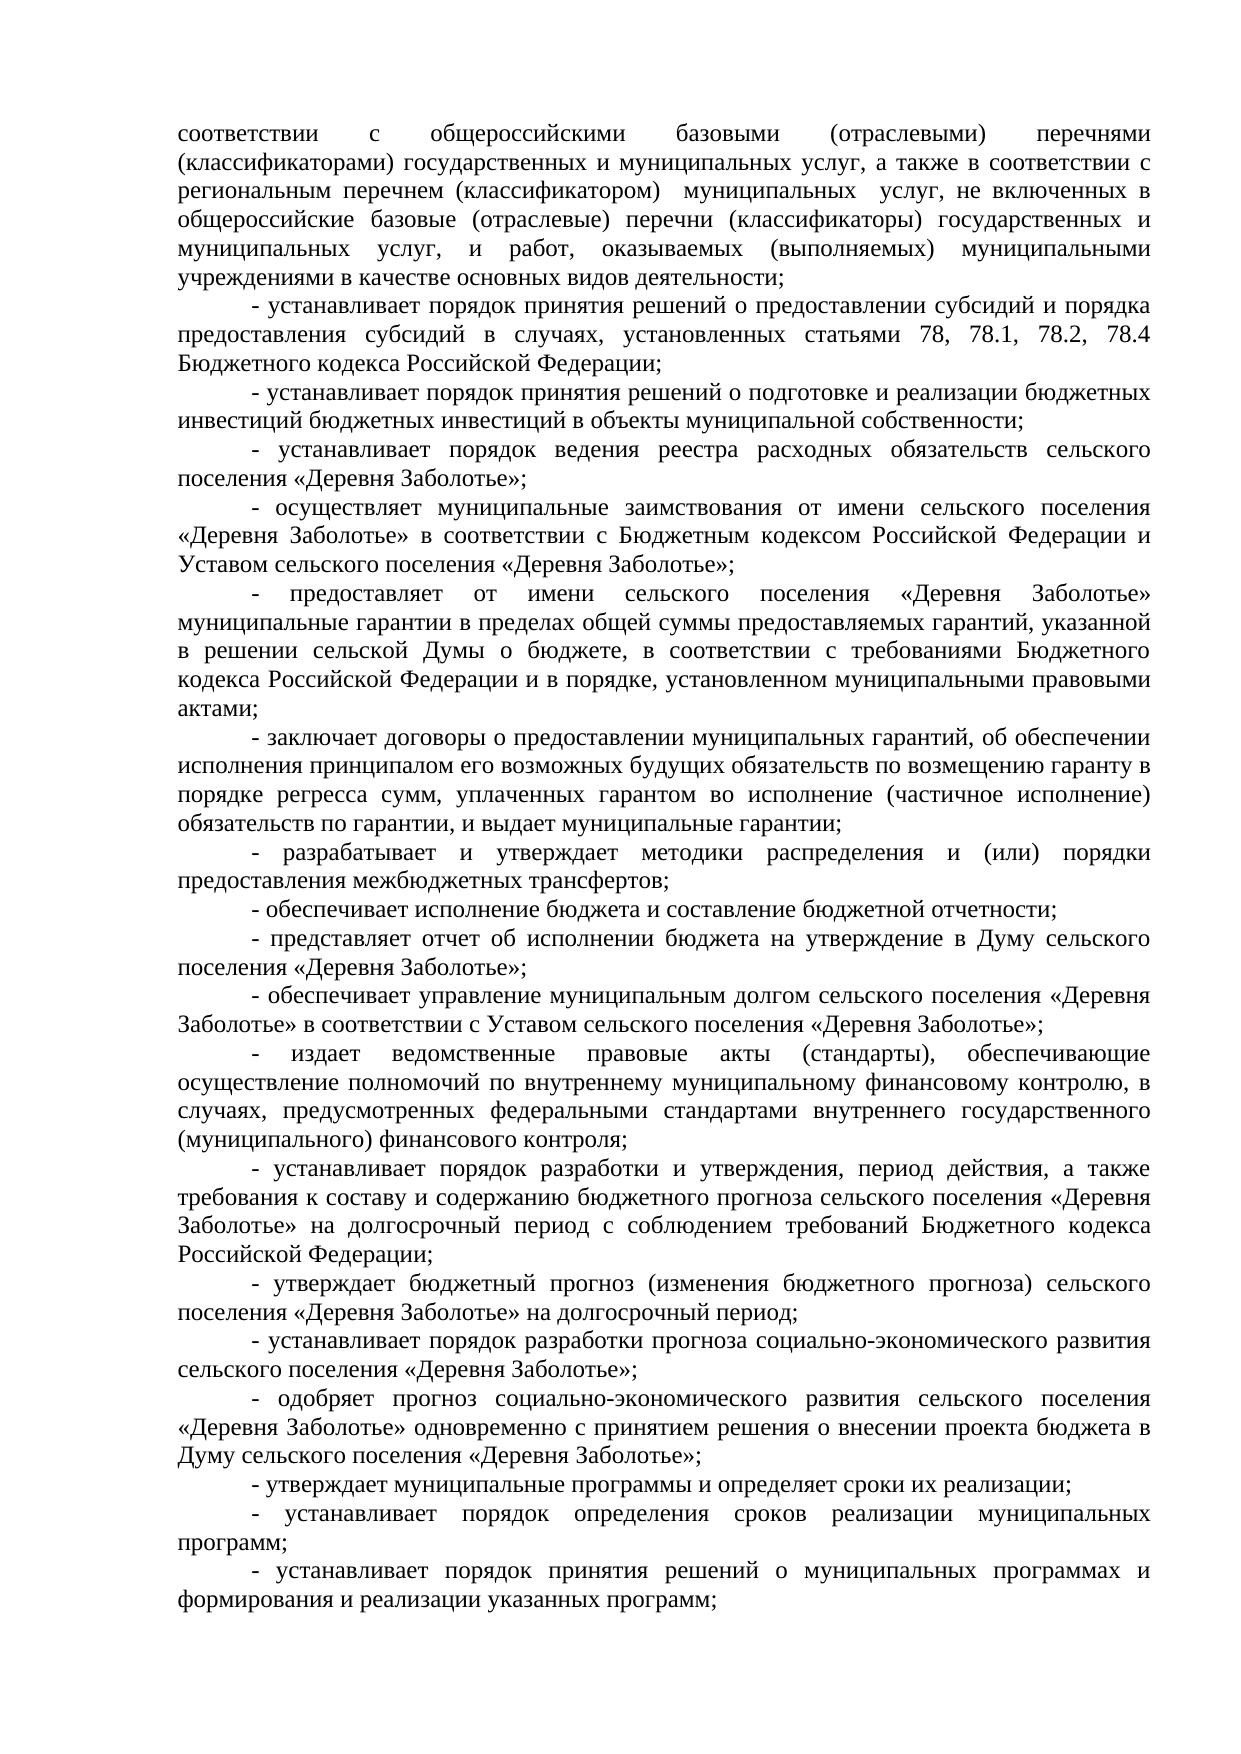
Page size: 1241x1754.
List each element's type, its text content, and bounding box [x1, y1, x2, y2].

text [177, 118, 1152, 291]
text - заключает договоры о предоставлении муниципальных гарантий, об обеспечении исполнения принципалом его возможных будущих обязательств по возмещению гаранту в порядке регресса сумм, уплаченных гарантом во исполнение (частичное исполнение) обязательств по гарантии, и выдает муниципальные гарантии; [177, 722, 1152, 837]
text - утверждает бюджетный прогноз (изменения бюджетного прогноза) сельского поселения «Деревня Заболотье» на долгосрочный период; [177, 1268, 1152, 1326]
text - издает ведомственные правовые акты (стандарты), обеспечивающие осуществление полномочий по внутреннему муниципальному финансовому контролю, в случаях, предусмотренных федеральными стандартами внутреннего государственного (муниципального) финансового контроля; [177, 1038, 1152, 1153]
text - устанавливает порядок принятия решений о подготовке и реализации бюджетных инвестиций бюджетных инвестиций в объекты муниципальной собственности; [177, 377, 1152, 434]
text - устанавливает порядок определения сроков реализации муниципальных программ; [177, 1498, 1152, 1556]
text - устанавливает порядок разработки прогноза социально-экономического развития сельского поселения «Деревня Заболотье»; [177, 1326, 1152, 1383]
text - устанавливает порядок принятия решений о предоставлении субсидий и порядка предоставления субсидий в случаях, установленных статьями 78, 78.1, 78.2, 78.4 Бюджетного кодекса Российской Федерации; [177, 291, 1152, 377]
text - устанавливает порядок ведения реестра расходных обязательств сельского поселения «Деревня Заболотье»; [177, 434, 1152, 492]
text - одобряет прогноз социально-экономического развития сельского поселения «Деревня Заболотье» одновременно с принятием решения о внесении проекта бюджета в Думу сельского поселения «Деревня Заболотье»; [177, 1383, 1152, 1469]
text - утверждает муниципальные программы и определяет сроки их реализации; [177, 1469, 1152, 1498]
text - осуществляет муниципальные заимствования от имени сельского поселения «Деревня Заболотье» в соответствии с Бюджетным кодексом Российской Федерации и Уставом сельского поселения «Деревня Заболотье»; [177, 492, 1152, 578]
text - представляет отчет об исполнении бюджета на утверждение в Думу сельского поселения «Деревня Заболотье»; [177, 923, 1152, 981]
text - обеспечивает исполнение бюджета и составление бюджетной отчетности; [177, 894, 1152, 923]
text - обеспечивает управление муниципальным долгом сельского поселения «Деревня Заболотье» в соответствии с Уставом сельского поселения «Деревня Заболотье»; [177, 981, 1152, 1038]
text - разрабатывает и утверждает методики распределения и (или) порядки предоставления межбюджетных трансфертов; [177, 837, 1152, 894]
text - предоставляет от имени сельского поселения «Деревня Заболотье» муниципальные гарантии в пределах общей суммы предоставляемых гарантий, указанной в решении сельской Думы о бюджете, в соответствии с требованиями Бюджетного кодекса Российской Федерации и в порядке, установленном муниципальными правовыми актами; [177, 578, 1152, 722]
text - устанавливает порядок разработки и утверждения, период действия, а также требования к составу и содержанию бюджетного прогноза сельского поселения «Деревня Заболотье» на долгосрочный период с соблюдением требований Бюджетного кодекса Российской Федерации; [177, 1153, 1152, 1268]
text - устанавливает порядок принятия решений о муниципальных программах и формирования и реализации указанных программ; [177, 1556, 1152, 1613]
